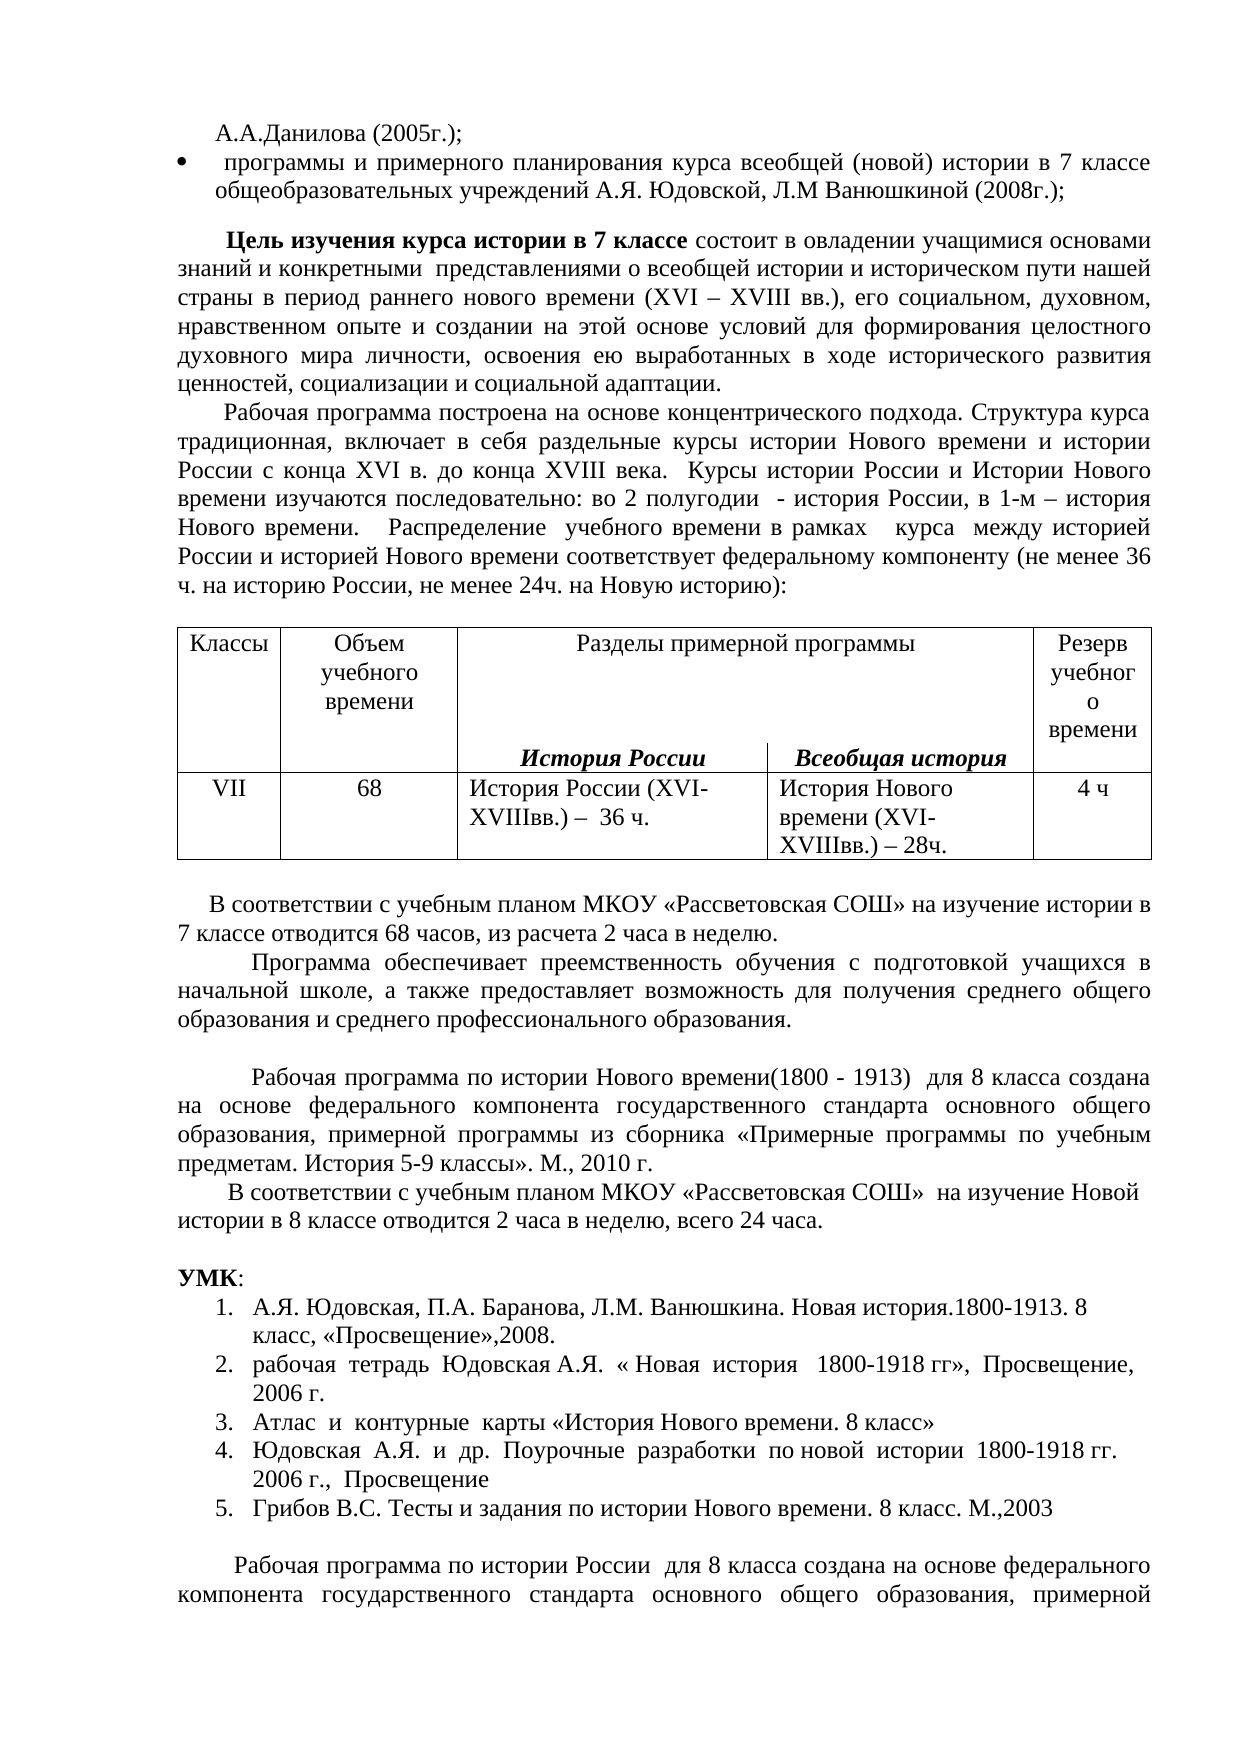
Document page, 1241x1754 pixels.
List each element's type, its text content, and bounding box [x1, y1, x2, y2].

table_header Резерв учебного времени [1034, 628, 1151, 743]
table_header Объем учебного времени [281, 628, 457, 743]
table_cell История России (XVI- ХVIIIвв.) – 36 ч. [458, 773, 767, 859]
list Юдовская А.Я. и др. Поурочные разработки по новой истории 1800-1918 гг. ., Просвещение [215, 1435, 1152, 1493]
table_cell История Нового времени (XVI- ХVIIIвв.) – 28ч. [768, 773, 1033, 859]
table_header Разделы примерной программы [458, 628, 1033, 743]
text УМК: [177, 1263, 1152, 1292]
table_header Классы [178, 628, 280, 743]
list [177, 118, 1152, 147]
list Атлас и контурные карты «История Нового времени. 8 класс» [215, 1407, 1152, 1435]
table_cell [281, 743, 457, 772]
text В соответствии с учебным планом МКОУ «Рассветовская СОШ» на изучение Новой истории в 8 классе отводится 2 часа в неделю, всего 24 часа. [177, 1177, 1152, 1234]
text Цель изучения курса истории в 7 классе состоит в овладении учащимися основами знаний и конкретными представлениями о всеобщей истории и историческом пути нашей страны в период раннего нового времени (ХVI – ХVIII вв.), его социальном, духовном, нравственном опыте и создании на этой основе условий для формирования целостного духовного мира личности, освоения ею выработанных в ходе исторического развития ценностей, социализации и социальной адаптации. [177, 225, 1152, 397]
text Рабочая программа по истории Нового времени(1800 - 1913) для 8 класса создана на основе федерального компонента государственного стандарта основного общего образования, примерной программы из сборника «Примерные программы по учебным предметам. История 5-9 классы». М., . [177, 1062, 1152, 1177]
table_cell VII [178, 773, 280, 859]
text В соответствии с учебным планом МКОУ «Рассветовская СОШ» на изучение истории в 7 классе отводится 68 часов, из расчета 2 часа в неделю. [177, 889, 1152, 947]
list А.Я. Юдовская, П.А. Баранова, Л.М. Ванюшкина. Новая история.1800-1913. 8 класс, «Просвещение»,2008. [215, 1292, 1152, 1349]
text Программа обеспечивает преемственность обучения с подготовкой учащихся в начальной школе, а также предоставляет возможность для получения среднего общего образования и среднего профессионального образования. [177, 947, 1152, 1033]
table_cell 68 [281, 773, 457, 859]
table_cell Всеобщая история [768, 743, 1033, 772]
table_cell История России [458, 743, 767, 772]
list рабочая тетрадь Юдовская А.Я. « Новая история 1800-1918 гг», Просвещение, . [215, 1349, 1152, 1407]
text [177, 1550, 1152, 1608]
text Рабочая программа построена на основе концентрического подхода. Структура курса традиционная, включает в себя раздельные курсы истории Нового времени и истории России с конца ХVI в. до конца XVIII века. Курсы истории России и Истории Нового времени изучаются последовательно: во 2 полугодии - история России, в 1-м – история Нового времени. Распределение учебного времени в рамках курса между историей России и историей Нового времени соответствует федеральному компоненту (не менее 36 ч. на историю России, не менее 24ч. на Новую историю): [177, 397, 1152, 598]
table_cell [178, 743, 280, 772]
table_cell 4 ч [1034, 773, 1151, 859]
list Грибов В.С. Тесты и задания по истории Нового времени. 8 класс. М.,2003 [215, 1493, 1152, 1522]
table_cell [1034, 743, 1151, 772]
list программы и примерного планирования курса всеобщей (новой) истории в 7 классе общеобразовательных учреждений А.Я. Юдовской, Л.М Ванюшкиной (2008г.); [177, 147, 1152, 204]
